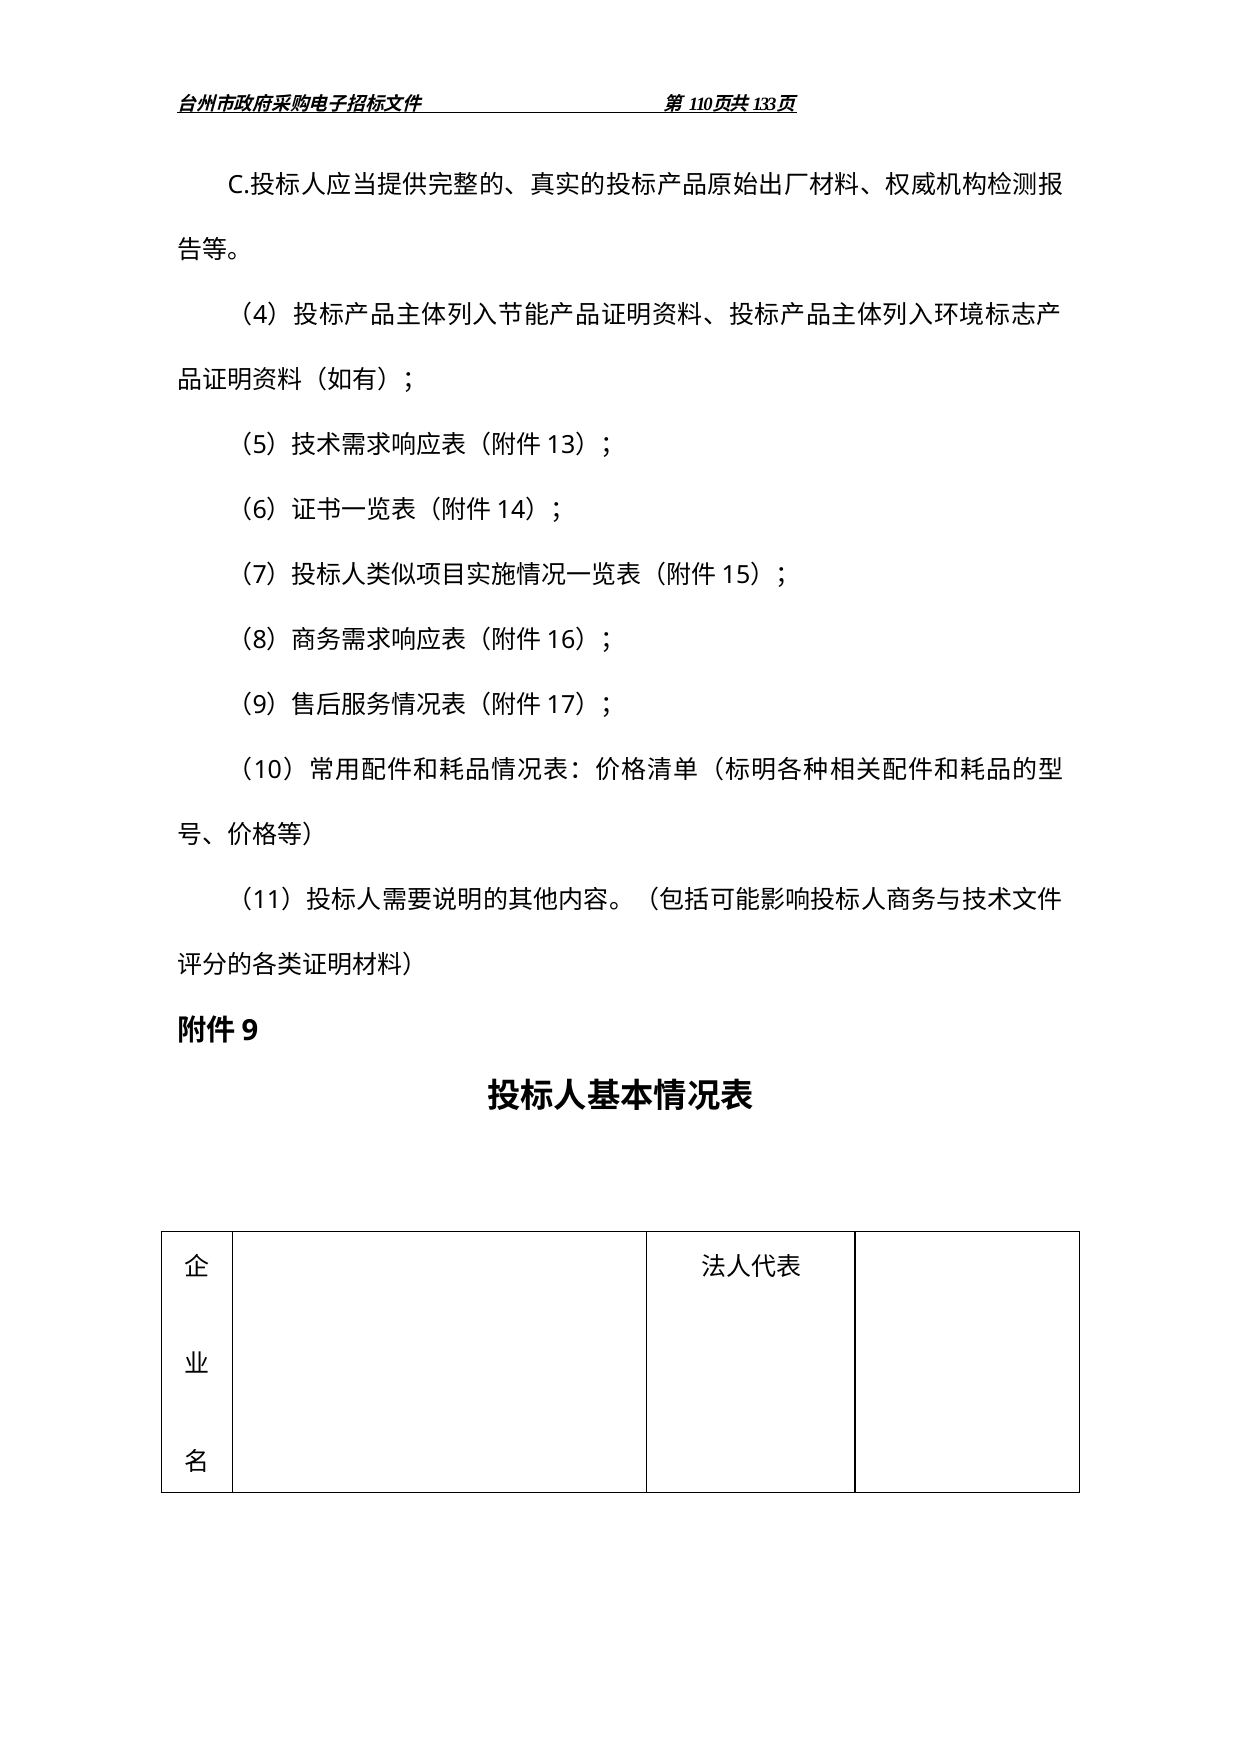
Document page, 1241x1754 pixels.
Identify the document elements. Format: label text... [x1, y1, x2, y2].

text （8）商务需求响应表（附件16）； [177, 605, 1063, 670]
text （6）证书一览表（附件14）； [177, 475, 1063, 540]
text （4）投标产品主体列入节能产品证明资料、投标产品主体列入环境标志产品证明资料（如有）； [177, 280, 1063, 410]
text （9）售后服务情况表（附件17）； [177, 670, 1063, 735]
text （11）投标人需要说明的其他内容。（包括可能影响投标人商务与技术文件评分的各类证明材料） [177, 865, 1063, 995]
table_header 法人代表 [647, 1232, 854, 1492]
text （10）常用配件和耗品情况表：价格清单（标明各种相关配件和耗品的型号、价格等） [177, 735, 1063, 865]
text C.投标人应当提供完整的、真实的投标产品原始出厂材料、权威机构检测报告等。 [177, 150, 1063, 280]
table_header [233, 1232, 646, 1492]
text 附件9 [177, 995, 1063, 1060]
text （5）技术需求响应表（附件13）； [177, 410, 1063, 475]
table_header 企业名称 [162, 1232, 232, 1492]
text （7）投标人类似项目实施情况一览表（附件15）； [177, 540, 1063, 605]
text 投标人基本情况表 [177, 1060, 1063, 1125]
table_header [856, 1232, 1079, 1492]
